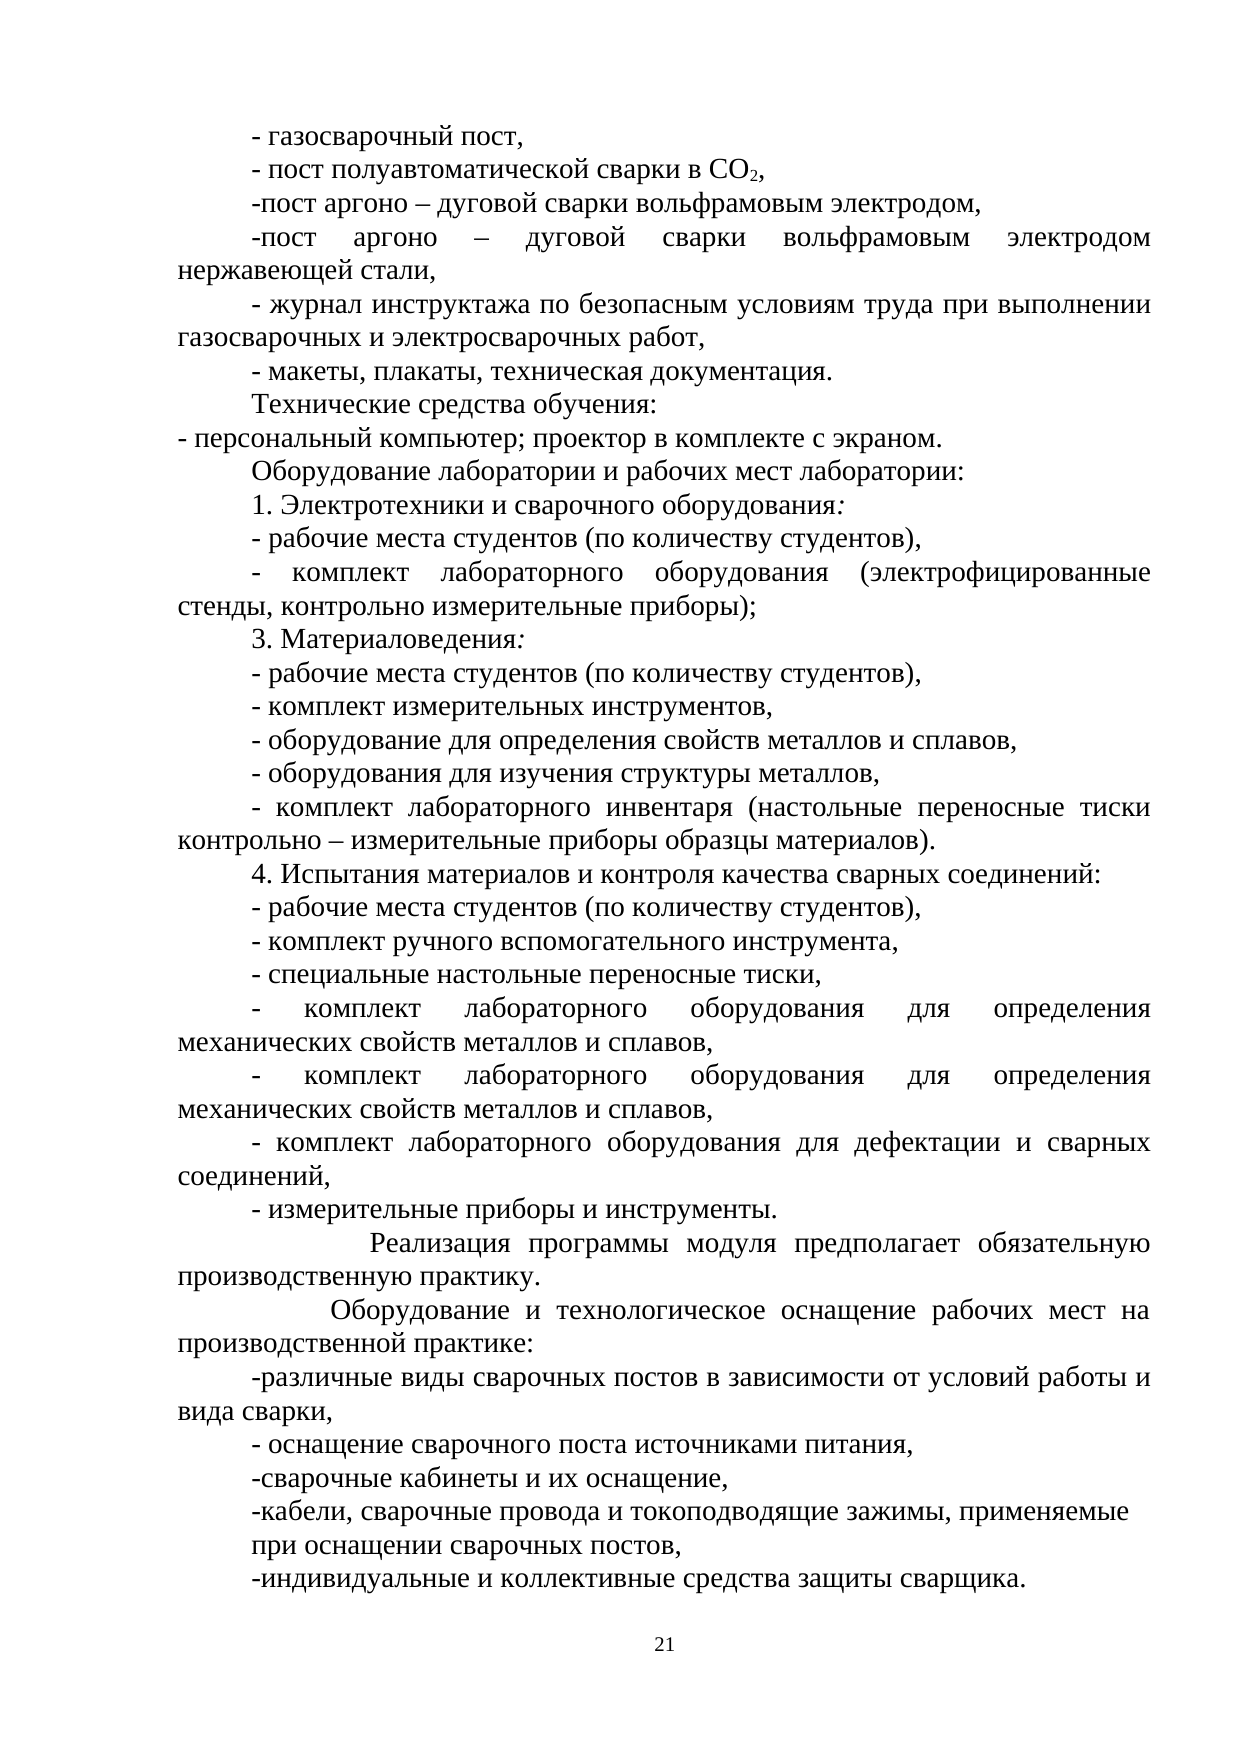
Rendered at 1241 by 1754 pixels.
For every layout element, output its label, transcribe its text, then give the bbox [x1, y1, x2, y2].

text Оборудование и технологическое оснащение рабочих мест на производственной практике: [177, 1292, 1152, 1359]
text при оснащении сварочных постов, [177, 1527, 1152, 1560]
text - оборудование для определения свойств металлов и сплавов, [177, 722, 1152, 755]
text Реализация программы модуля предполагает обязательную производственную практику. [177, 1225, 1152, 1292]
text -различные виды сварочных постов в зависимости от условий работы и вида сварки, [177, 1359, 1152, 1426]
text Технические средства обучения: [177, 386, 1152, 420]
text - персональный компьютер; проектор в комплекте с экраном. [177, 420, 1152, 453]
text - рабочие места студентов (по количеству студентов), [177, 889, 1152, 923]
text - рабочие места студентов (по количеству студентов), [177, 521, 1152, 554]
text - оснащение сварочного поста источниками питания, [177, 1426, 1152, 1460]
text -сварочные кабинеты и их оснащение, [177, 1460, 1152, 1493]
text - пост полуавтоматической сварки в СО2, [177, 152, 1152, 185]
text - газосварочный пост, [177, 118, 1152, 152]
text 3. Материаловедения: [177, 621, 1152, 655]
text Оборудование лаборатории и рабочих мест лаборатории: [177, 453, 1152, 487]
text -пост аргоно – дуговой сварки вольфрамовым электродом нержавеющей стали, [177, 219, 1152, 286]
text - рабочие места студентов (по количеству студентов), [177, 655, 1152, 688]
text - измерительные приборы и инструменты. [177, 1191, 1152, 1225]
text - комплект лабораторного инвентаря (настольные переносные тиски контрольно – измерительные приборы образцы материалов). [177, 789, 1152, 856]
text -кабели, сварочные провода и токоподводящие зажимы, применяемые [177, 1493, 1152, 1527]
text - комплект лабораторного оборудования для определения механических свойств металлов и сплавов, [177, 990, 1152, 1057]
text - комплект лабораторного оборудования (электрофицированные стенды, контрольно измерительные приборы); [177, 554, 1152, 621]
text - комплект лабораторного оборудования для определения механических свойств металлов и сплавов, [177, 1057, 1152, 1124]
text -индивидуальные и коллективные средства защиты сварщика. [177, 1560, 1152, 1594]
text - журнал инструктажа по безопасным условиям труда при выполнении газосварочных и электросварочных работ, [177, 286, 1152, 353]
text - комплект измерительных инструментов, [177, 688, 1152, 722]
text - макеты, плакаты, техническая документация. [177, 353, 1152, 386]
text - комплект ручного вспомогательного инструмента, [177, 923, 1152, 957]
text 4. Испытания материалов и контроля качества сварных соединений: [177, 856, 1152, 889]
text -пост аргоно – дуговой сварки вольфрамовым электродом, [177, 185, 1152, 219]
text - комплект лабораторного оборудования для дефектации и сварных соединений, [177, 1124, 1152, 1191]
text - оборудования для изучения структуры металлов, [177, 755, 1152, 789]
text 1. Электротехники и сварочного оборудования: [177, 487, 1152, 521]
text - специальные настольные переносные тиски, [177, 957, 1152, 990]
